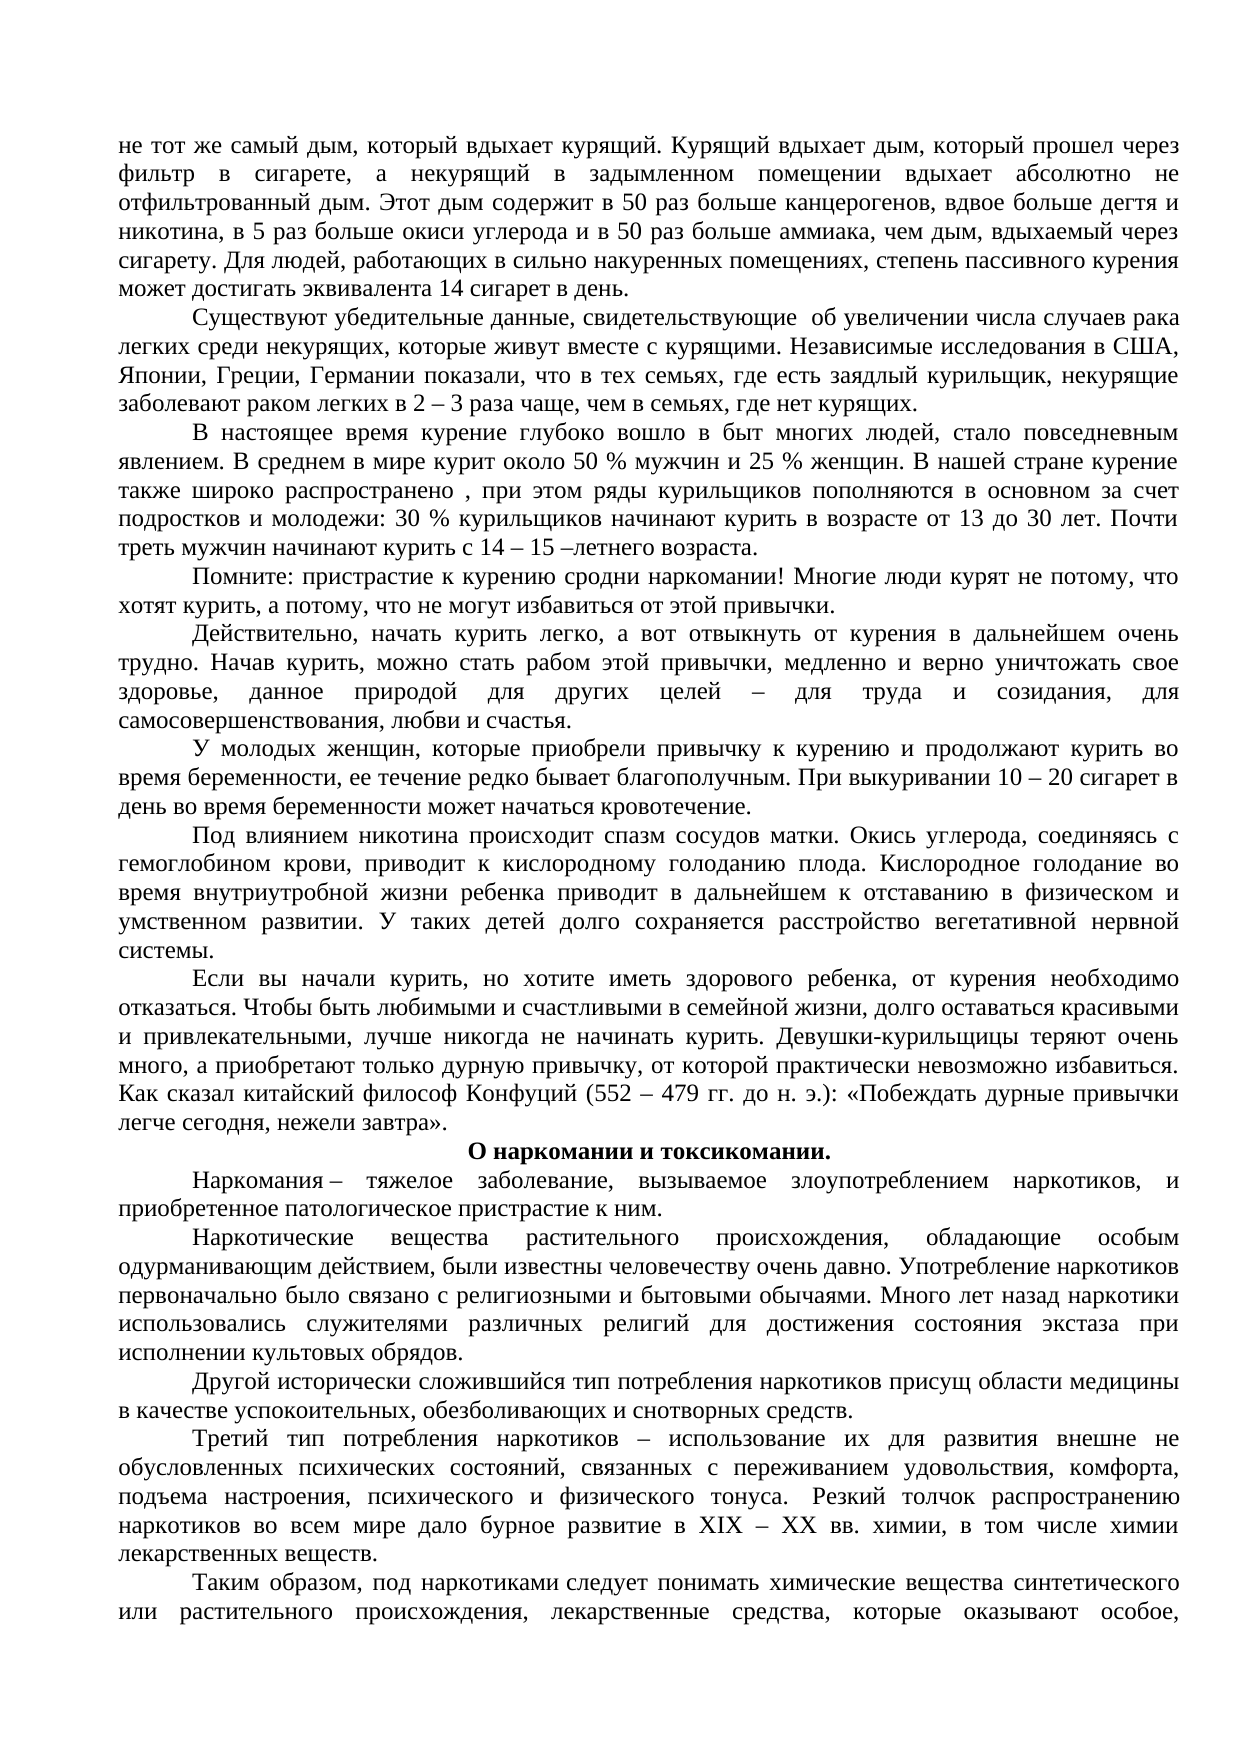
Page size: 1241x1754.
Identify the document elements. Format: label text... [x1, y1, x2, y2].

text Наркотические вещества растительного происхождения, обладающие особым одурманивающим действием, были известны человечеству очень давно. Употребление наркотиков первоначально было связано с религиозными и бытовыми обычаями. Много лет назад наркотики использовались служителями различных религий для достижения состояния экстаза при исполнении культовых обрядов. [118, 1222, 1180, 1366]
text Помните: пристрастие к курению сродни наркомании! Многие люди курят не потому, что хотят курить, а потому, что не могут избавиться от этой привычки. [118, 561, 1180, 618]
text В настоящее время курение глубоко вошло в быт многих людей, стало повседневным явлением. В среднем в мире курит около 50 % мужчин и 25 % женщин. В нашей стране курение также широко распространено , при этом ряды курильщиков пополняются в основном за счет подростков и молодежи: 30 % курильщиков начинают курить в возрасте от 13 до 30 лет. Почти треть мужчин начинают курить с 14 – 15 –летнего возраста. [118, 417, 1180, 561]
text Наркомания – тяжелое заболевание, вызываемое злоупотреблением наркотиков, и приобретенное патологическое пристрастие к ним. [118, 1165, 1180, 1222]
text Действительно, начать курить легко, а вот отвыкнуть от курения в дальнейшем очень трудно. Начав курить, можно стать рабом этой привычки, медленно и верно уничтожать свое здоровье, данное природой для других целей – для труда и созидания, для самосовершенствования, любви и счастья. [118, 618, 1180, 733]
text Если вы начали курить, но хотите иметь здорового ребенка, от курения необходимо отказаться. Чтобы быть любимыми и счастливыми в семейной жизни, долго оставаться красивыми и привлекательными, лучше никогда не начинать курить. Девушки-курильщицы теряют очень много, а приобретают только дурную привычку, от которой практически невозможно избавиться. Как сказал китайский философ Конфуций (552 – 479 гг. до н. э.): «Побеждать дурные привычки легче сегодня, нежели завтра». [118, 963, 1180, 1136]
text Существуют убедительные данные, свидетельствующие об увеличении числа случаев рака легких среди некурящих, которые живут вместе с курящими. Независимые исследования в США, Японии, Греции, Германии показали, что в тех семьях, где есть заядлый курильщик, некурящие заболевают раком легких в 2 – 3 раза чаще, чем в семьях, где нет курящих. [118, 302, 1180, 417]
text Третий тип потребления наркотиков – использование их для развития внешне не обусловленных психических состояний, связанных с переживанием удовольствия, комфорта, подъема настроения, психического и физического тонуса. Резкий толчок распространению наркотиков во всем мире дало бурное развитие в XIX – XX вв. химии, в том числе химии лекарственных веществ. [118, 1423, 1180, 1567]
text У молодых женщин, которые приобрели привычку к курению и продолжают курить во время беременности, ее течение редко бывает благополучным. При выкуривании 10 – 20 сигарет в день во время беременности может начаться кровотечение. [118, 733, 1180, 820]
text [118, 130, 1180, 302]
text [118, 1567, 1180, 1625]
text О наркомании и токсикомании. [118, 1136, 1180, 1165]
text Другой исторически сложившийся тип потребления наркотиков присущ области медицины в качестве успокоительных, обезболивающих и снотворных средств. [118, 1366, 1180, 1423]
text Под влиянием никотина происходит спазм сосудов матки. Окись углерода, соединяясь с гемоглобином крови, приводит к кислородному голоданию плода. Кислородное голодание во время внутриутробной жизни ребенка приводит в дальнейшем к отставанию в физическом и умственном развитии. У таких детей долго сохраняется расстройство вегетативной нервной системы. [118, 820, 1180, 963]
